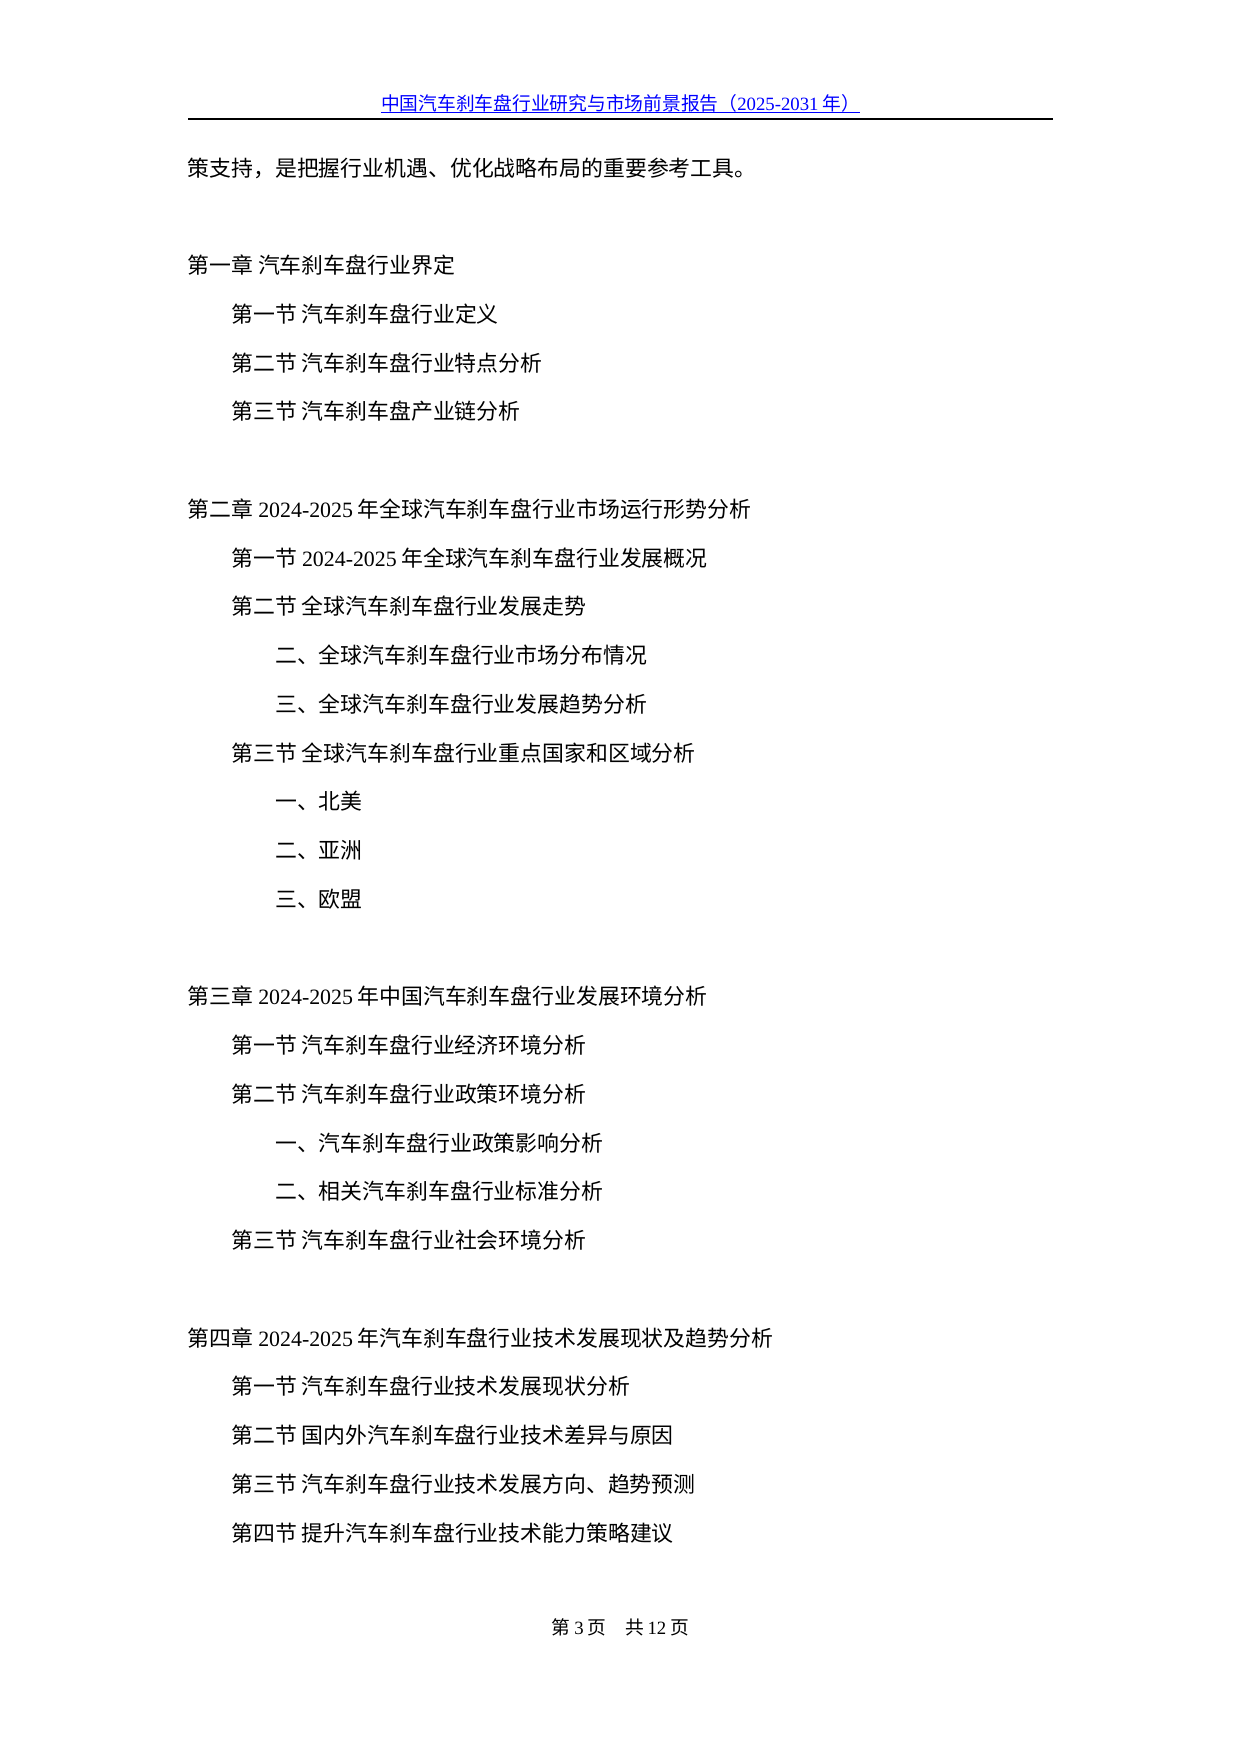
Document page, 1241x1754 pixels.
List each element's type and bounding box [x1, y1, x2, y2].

text [187, 150, 1053, 1548]
